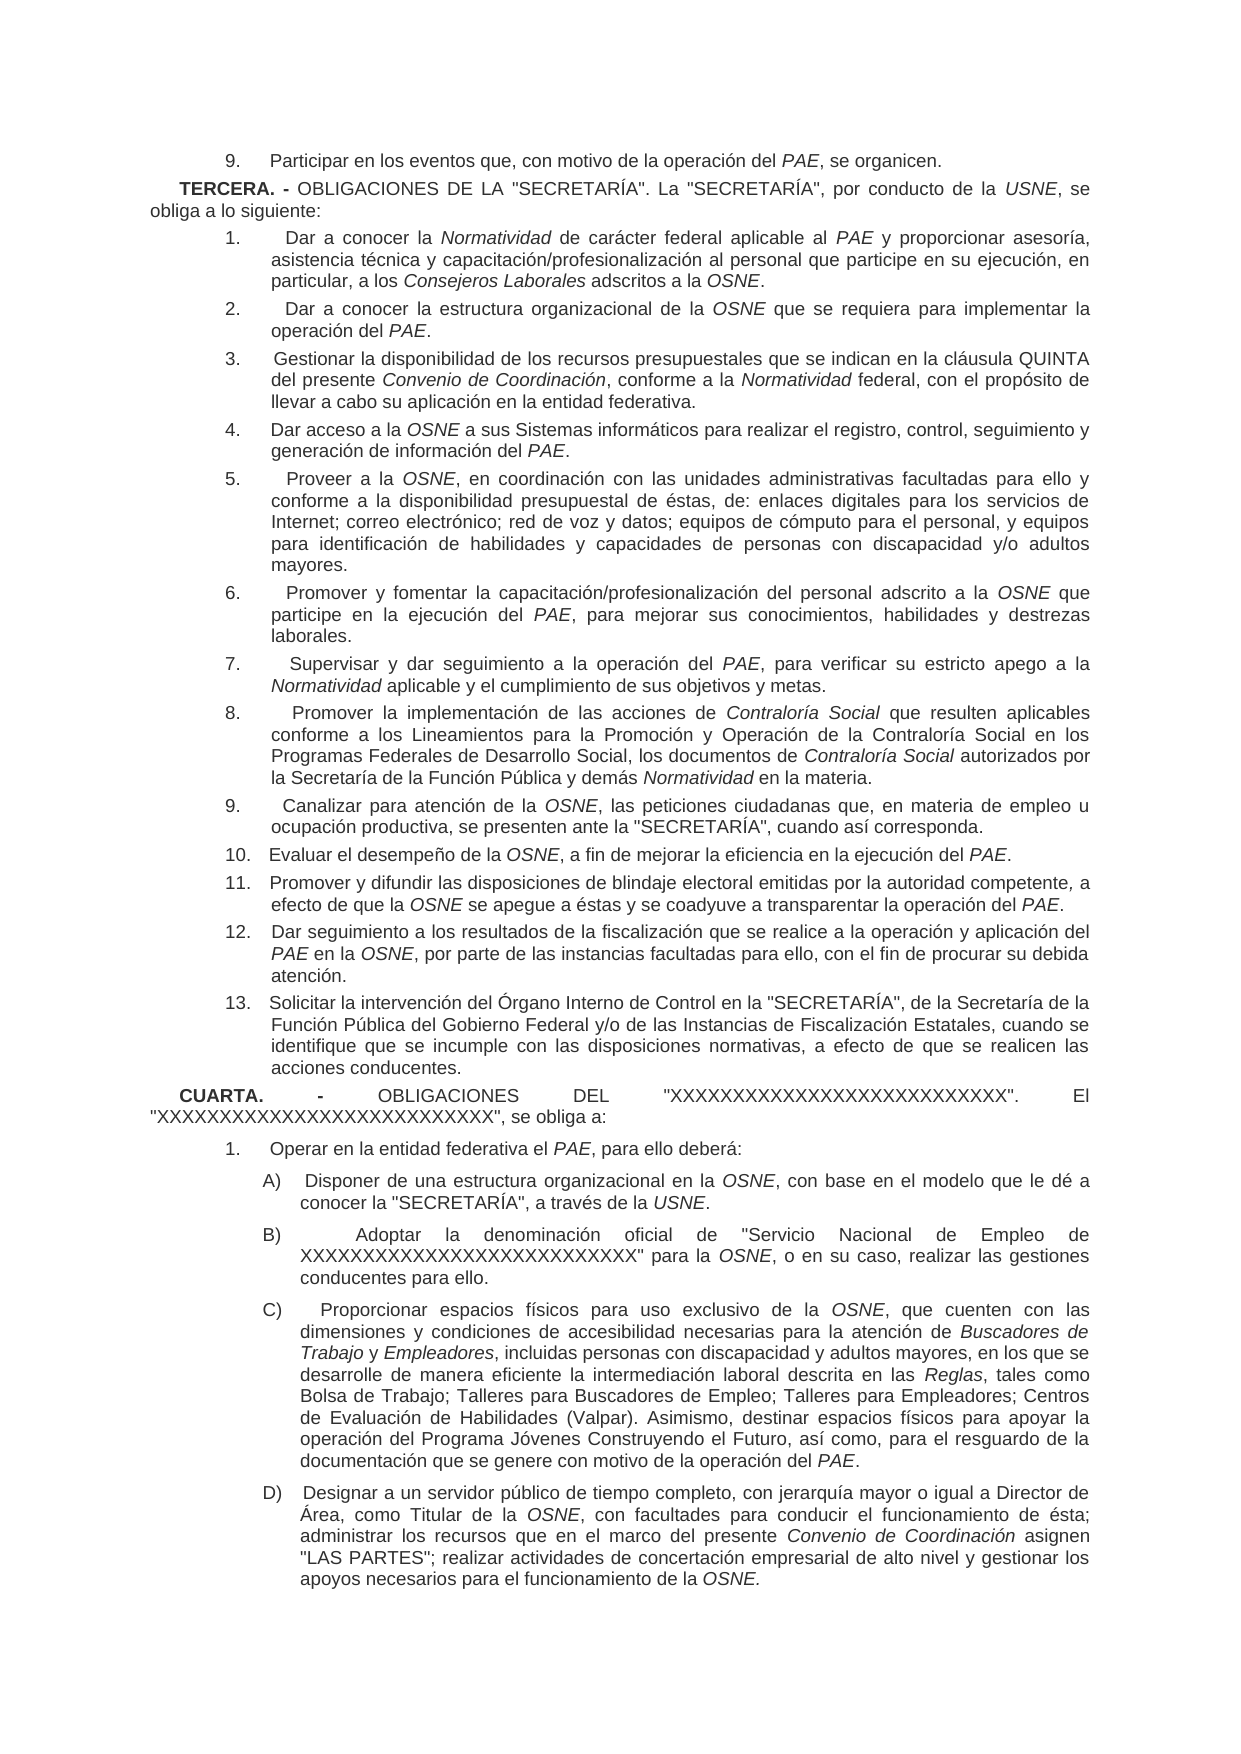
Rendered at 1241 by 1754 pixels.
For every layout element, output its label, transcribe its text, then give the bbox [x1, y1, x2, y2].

text 12. Dar seguimiento a los resultados de la fiscalización que se realice a la operación y aplicación del PAE en la OSNE, por parte de las instancias facultadas para ello, con el fin de procurar su debida atención. [225, 921, 1090, 986]
text C) Proporcionar espacios físicos para uso exclusivo de la OSNE, que cuenten con las dimensiones y condiciones de accesibilidad necesarias para la atención de Buscadores de Trabajo y Empleadores, incluidas personas con discapacidad y adultos mayores, en los que se desarrolle de manera eficiente la intermediación laboral descrita en las Reglas, tales como Bolsa de Trabajo; Talleres para Buscadores de Empleo; Talleres para Empleadores; Centros de Evaluación de Habilidades (Valpar). Asimismo, destinar espacios físicos para apoyar la operación del Programa Jóvenes Construyendo el Futuro, así como, para el resguardo de la documentación que se genere con motivo de la operación del PAE. [262, 1299, 1090, 1471]
text 5. Proveer a la OSNE, en coordinación con las unidades administrativas facultadas para ello y conforme a la disponibilidad presupuestal de éstas, de: enlaces digitales para los servicios de Internet; correo electrónico; red de voz y datos; equipos de cómputo para el personal, y equipos para identificación de habilidades y capacidades de personas con discapacidad y/o adultos mayores. [225, 468, 1090, 576]
text 4. Dar acceso a la OSNE a sus Sistemas informáticos para realizar el registro, control, seguimiento y generación de información del PAE. [225, 418, 1090, 462]
text D) Designar a un servidor público de tiempo completo, con jerarquía mayor o igual a Director de Área, como Titular de la OSNE, con facultades para conducir el funcionamiento de ésta; administrar los recursos que en el marco del presente Convenio de Coordinación asignen "LAS PARTES"; realizar actividades de concertación empresarial de alto nivel y gestionar los apoyos necesarios para el funcionamiento de la OSNE. [262, 1482, 1090, 1589]
text 2. Dar a conocer la estructura organizacional de la OSNE que se requiera para implementar la operación del PAE. [225, 298, 1090, 341]
text 6. Promover y fomentar la capacitación/profesionalización del personal adscrito a la OSNE que participe en la ejecución del PAE, para mejorar sus conocimientos, habilidades y destrezas laborales. [225, 582, 1090, 647]
text 3. Gestionar la disponibilidad de los recursos presupuestales que se indican en la cláusula QUINTA del presente Convenio de Coordinación, conforme a la Normatividad federal, con el propósito de llevar a cabo su aplicación en la entidad federativa. [225, 347, 1090, 412]
text 8. Promover la implementación de las acciones de Contraloría Social que resulten aplicables conforme a los Lineamientos para la Promoción y Operación de la Contraloría Social en los Programas Federales de Desarrollo Social, los documentos de Contraloría Social autorizados por la Secretaría de la Función Pública y demás Normatividad en la materia. [225, 702, 1090, 788]
text 1. Operar en la entidad federativa el PAE, para ello deberá: [225, 1138, 1090, 1160]
text 11. Promover y difundir las disposiciones de blindaje electoral emitidas por la autoridad competente, a efecto de que la OSNE se apegue a éstas y se coadyuve a transparentar la operación del PAE. [225, 872, 1090, 915]
text 13. Solicitar la intervención del Órgano Interno de Control en la "SECRETARÍA", de la Secretaría de la Función Pública del Gobierno Federal y/o de las Instancias de Fiscalización Estatales, cuando se identifique que se incumple con las disposiciones normativas, a efecto de que se realicen las acciones conducentes. [225, 992, 1090, 1078]
text 1. Dar a conocer la Normatividad de carácter federal aplicable al PAE y proporcionar asesoría, asistencia técnica y capacitación/profesionalización al personal que participe en su ejecución, en particular, a los Consejeros Laborales adscritos a la OSNE. [225, 227, 1090, 292]
text B) Adoptar la denominación oficial de "Servicio Nacional de Empleo de XXXXXXXXXXXXXXXXXXXXXXXXXXX" para la OSNE, o en su caso, realizar las gestiones conducentes para ello. [262, 1224, 1090, 1288]
text 9. Canalizar para atención de la OSNE, las peticiones ciudadanas que, en materia de empleo u ocupación productiva, se presenten ante la "SECRETARÍA", cuando así corresponda. [225, 795, 1090, 838]
text 10. Evaluar el desempeño de la OSNE, a fin de mejorar la eficiencia en la ejecución del PAE. [225, 844, 1090, 866]
text 7. Supervisar y dar seguimiento a la operación del PAE, para verificar su estricto apego a la Normatividad aplicable y el cumplimiento de sus objetivos y metas. [225, 653, 1090, 696]
text A) Disponer de una estructura organizacional en la OSNE, con base en el modelo que le dé a conocer la "SECRETARÍA", a través de la USNE. [262, 1170, 1090, 1213]
text 9. Participar en los eventos que, con motivo de la operación del PAE, se organicen. [225, 150, 1090, 172]
text TERCERA. - OBLIGACIONES DE LA "SECRETARÍA". La "SECRETARÍA", por conducto de la USNE, se obliga a lo siguiente: [150, 178, 1090, 221]
text CUARTA. - OBLIGACIONES DEL "XXXXXXXXXXXXXXXXXXXXXXXXXXX". El "XXXXXXXXXXXXXXXXXXXXXXXXXXX", se obliga a: [150, 1085, 1090, 1128]
